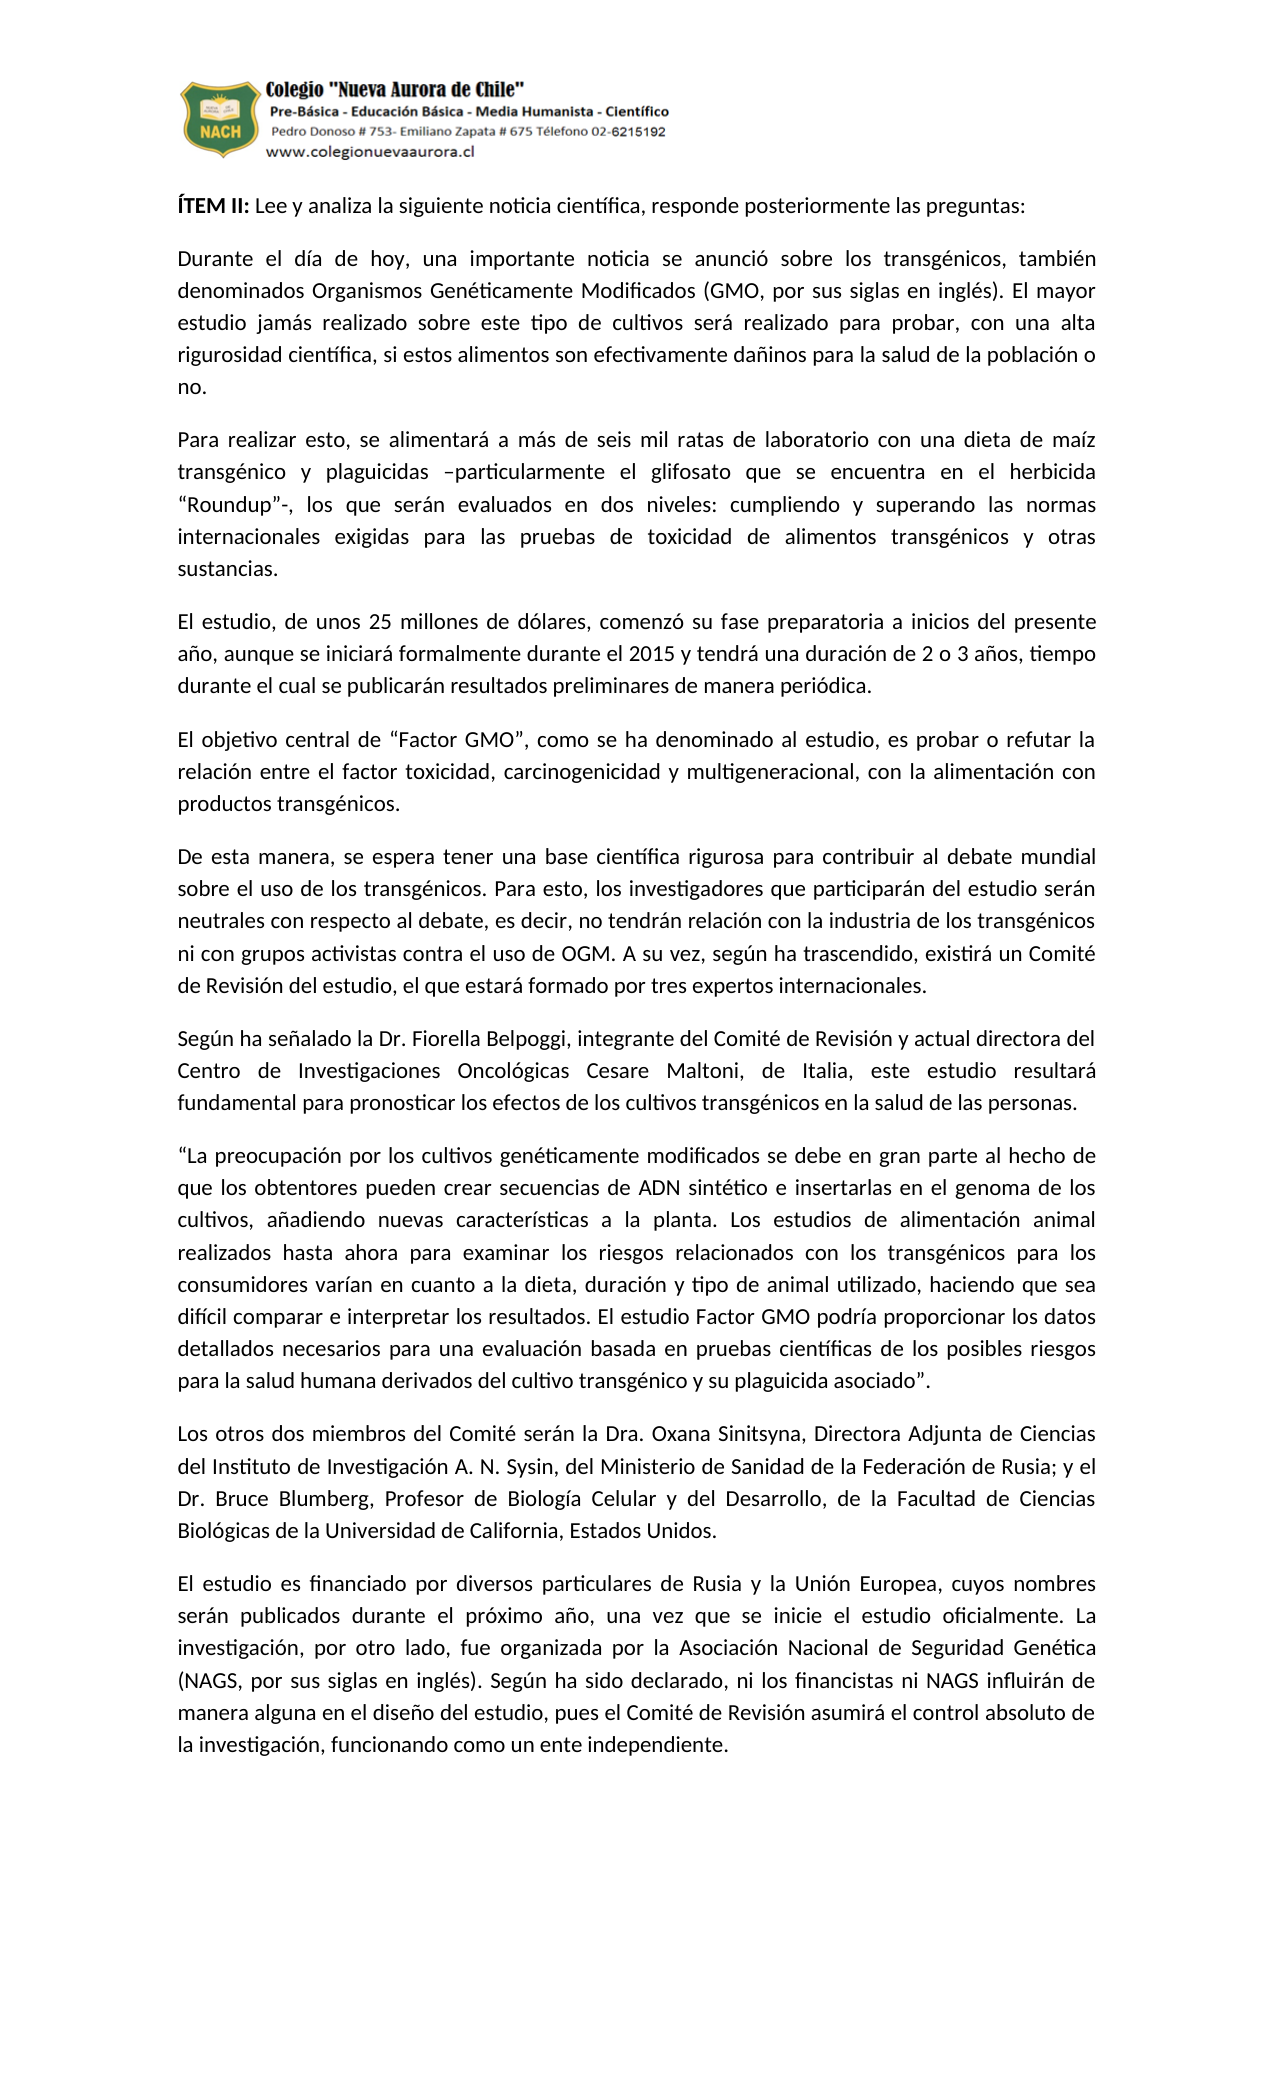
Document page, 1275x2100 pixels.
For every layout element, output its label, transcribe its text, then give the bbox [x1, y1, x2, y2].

picture [177, 73, 674, 163]
text ÍTEM II: Lee y analiza la siguiente noticia científica, responde posteriormente las preguntas: [177, 191, 1098, 219]
text Durante el día de hoy, una importante noticia se anunció sobre los transgénicos, también denominados Organismos Genéticamente Modificados (GMO, por sus siglas en inglés). El mayor estudio jamás realizado sobre este tipo de cultivos será realizado para probar, con una alta rigurosidad científica, si estos alimentos son efectivamente dañinos para la salud de la población o no. [177, 244, 1098, 401]
text De esta manera, se espera tener una base científica rigurosa para contribuir al debate mundial sobre el uso de los transgénicos. Para esto, los investigadores que participarán del estudio serán neutrales con respecto al debate, es decir, no tendrán relación con la industria de los transgénicos ni con grupos activistas contra el uso de OGM. A su vez, según ha trascendido, existirá un Comité de Revisión del estudio, el que estará formado por tres expertos internacionales. [177, 842, 1098, 999]
text El objetivo central de “Factor GMO”, como se ha denominado al estudio, es probar o refutar la relación entre el factor toxicidad, carcinogenicidad y multigeneracional, con la alimentación con productos transgénicos. [177, 725, 1098, 817]
text El estudio, de unos 25 millones de dólares, comenzó su fase preparatoria a inicios del presente año, aunque se iniciará formalmente durante el 2015 y tendrá una duración de 2 o 3 años, tiempo durante el cual se publicarán resultados preliminares de manera periódica. [177, 607, 1098, 700]
text El estudio es financiado por diversos particulares de Rusia y la Unión Europea, cuyos nombres serán publicados durante el próximo año, una vez que se inicie el estudio oficialmente. La investigación, por otro lado, fue organizada por la Asociación Nacional de Seguridad Genética (NAGS, por sus siglas en inglés). Según ha sido declarado, ni los financistas ni NAGS influirán de manera alguna en el diseño del estudio, pues el Comité de Revisión asumirá el control absoluto de la investigación, funcionando como un ente independiente. [177, 1569, 1098, 1758]
text Según ha señalado la Dr. Fiorella Belpoggi, integrante del Comité de Revisión y actual directora del Centro de Investigaciones Oncológicas Cesare Maltoni, de Italia, este estudio resultará fundamental para pronosticar los efectos de los cultivos transgénicos en la salud de las personas. [177, 1024, 1098, 1116]
text “La preocupación por los cultivos genéticamente modificados se debe en gran parte al hecho de que los obtentores pueden crear secuencias de ADN sintético e insertarlas en el genoma de los cultivos, añadiendo nuevas características a la planta. Los estudios de alimentación animal realizados hasta ahora para examinar los riesgos relacionados con los transgénicos para los consumidores varían en cuanto a la dieta, duración y tipo de animal utilizado, haciendo que sea difícil comparar e interpretar los resultados. El estudio Factor GMO podría proporcionar los datos detallados necesarios para una evaluación basada en pruebas científicas de los posibles riesgos para la salud humana derivados del cultivo transgénico y su plaguicida asociado”. [177, 1141, 1098, 1394]
text Para realizar esto, se alimentará a más de seis mil ratas de laboratorio con una dieta de maíz transgénico y plaguicidas –particularmente el glifosato que se encuentra en el herbicida “Roundup”-, los que serán evaluados en dos niveles: cumpliendo y superando las normas internacionales exigidas para las pruebas de toxicidad de alimentos transgénicos y otras sustancias. [177, 426, 1098, 582]
text Los otros dos miembros del Comité serán la Dra. Oxana Sinitsyna, Directora Adjunta de Ciencias del Instituto de Investigación A. N. Sysin, del Ministerio de Sanidad de la Federación de Rusia; y el Dr. Bruce Blumberg, Profesor de Biología Celular y del Desarrollo, de la Facultad de Ciencias Biológicas de la Universidad de California, Estados Unidos. [177, 1419, 1098, 1544]
